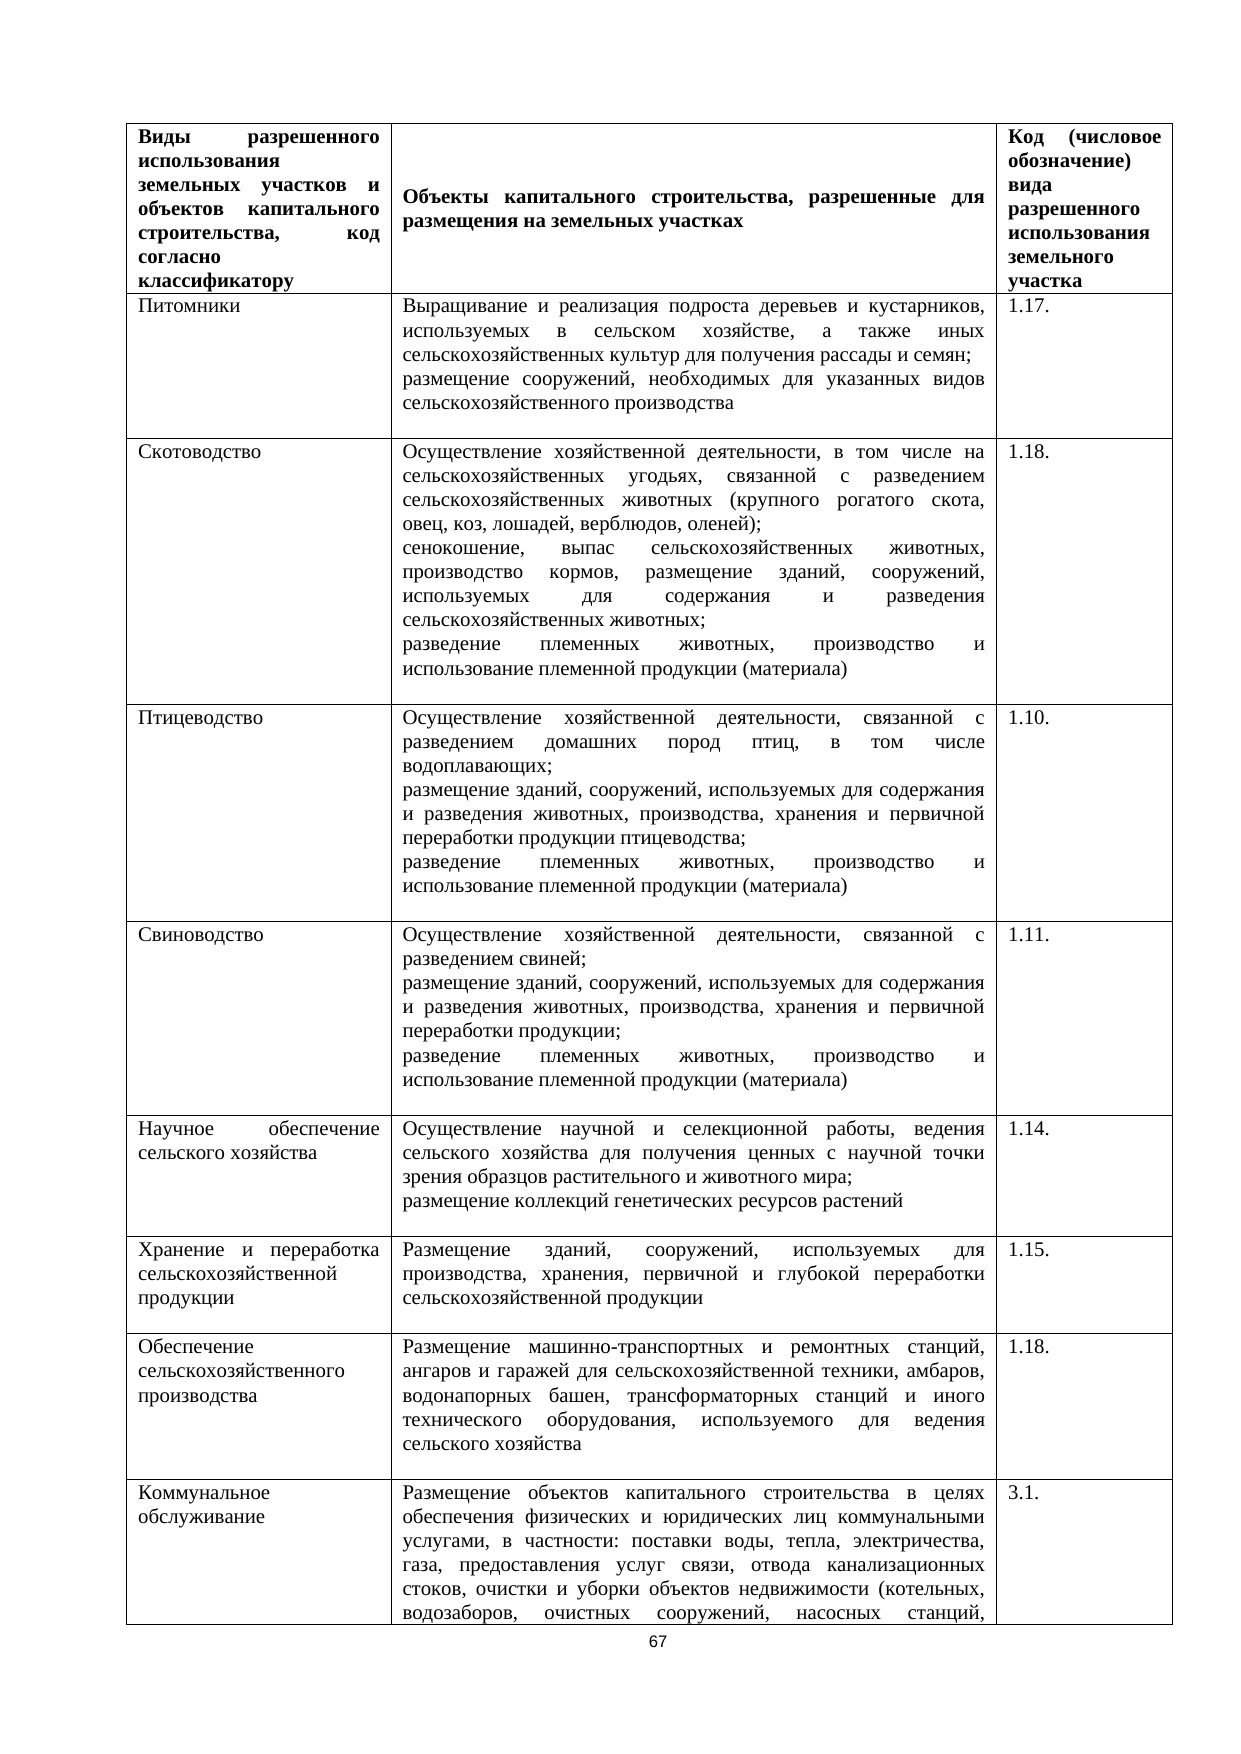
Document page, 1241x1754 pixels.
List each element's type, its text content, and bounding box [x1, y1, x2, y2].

table_cell 1.18. [997, 439, 1172, 703]
table_cell Скотоводство [127, 439, 391, 703]
table_cell Коммунальное обслуживание [127, 1480, 391, 1624]
table_cell Осуществление хозяйственной деятельности, в том числе на сельскохозяйственных угодьях, связанной с разведением сельскохозяйственных животных (крупного рогатого скота, овец, коз, лошадей, верблюдов, оленей); сенокошение, выпас сельскохозяйственных животных, производство кормов, размещение зданий, сооружений, используемых для содержания и разведения сельскохозяйственных животных; разведение племенных животных, производство и использование племенной продукции (материала) [392, 439, 996, 703]
table_cell 1.15. [997, 1237, 1172, 1333]
table_cell 1.11. [997, 922, 1172, 1115]
table_cell 3.1. [997, 1480, 1172, 1624]
table_header Код (числовое обозначение) вида разрешенного использования земельного участка [997, 124, 1172, 292]
table_header Объекты капитального строительства, разрешенные для размещения на земельных участках [392, 124, 996, 292]
table_cell Осуществление научной и селекционной работы, ведения сельского хозяйства для получения ценных с научной точки зрения образцов растительного и животного мира; размещение коллекций генетических ресурсов растений [392, 1116, 996, 1236]
table_cell 1.18. [997, 1334, 1172, 1479]
table_header Виды разрешенного использования земельных участков и объектов капитального строительства, код согласно классификатору [127, 124, 391, 292]
table_cell 1.10. [997, 705, 1172, 921]
table_cell Хранение и переработка сельскохозяйственной продукции [127, 1237, 391, 1333]
table_cell Научное обеспечение сельского хозяйства [127, 1116, 391, 1236]
table_cell Осуществление хозяйственной деятельности, связанной с разведением свиней; размещение зданий, сооружений, используемых для содержания и разведения животных, производства, хранения и первичной переработки продукции; разведение племенных животных, производство и использование племенной продукции (материала) [392, 922, 996, 1115]
table_cell Размещение машинно-транспортных и ремонтных станций, ангаров и гаражей для сельскохозяйственной техники, амбаров, водонапорных башен, трансформаторных станций и иного технического оборудования, используемого для ведения сельского хозяйства [392, 1334, 996, 1479]
table_cell Питомники [127, 294, 391, 438]
table_cell Свиноводство [127, 922, 391, 1115]
table_cell Размещение зданий, сооружений, используемых для производства, хранения, первичной и глубокой переработки сельскохозяйственной продукции [392, 1237, 996, 1333]
table_cell Осуществление хозяйственной деятельности, связанной с разведением домашних пород птиц, в том числе водоплавающих; размещение зданий, сооружений, используемых для содержания и разведения животных, производства, хранения и первичной переработки продукции птицеводства; разведение племенных животных, производство и использование племенной продукции (материала) [392, 705, 996, 921]
table_cell Обеспечение сельскохозяйственного производства [127, 1334, 391, 1479]
table_cell Птицеводство [127, 705, 391, 921]
table_cell 1.14. [997, 1116, 1172, 1236]
table_cell Выращивание и реализация подроста деревьев и кустарников, используемых в сельском хозяйстве, а также иных сельскохозяйственных культур для получения рассады и семян; размещение сооружений, необходимых для указанных видов сельскохозяйственного производства [392, 294, 996, 438]
table_cell 1.17. [997, 294, 1172, 438]
